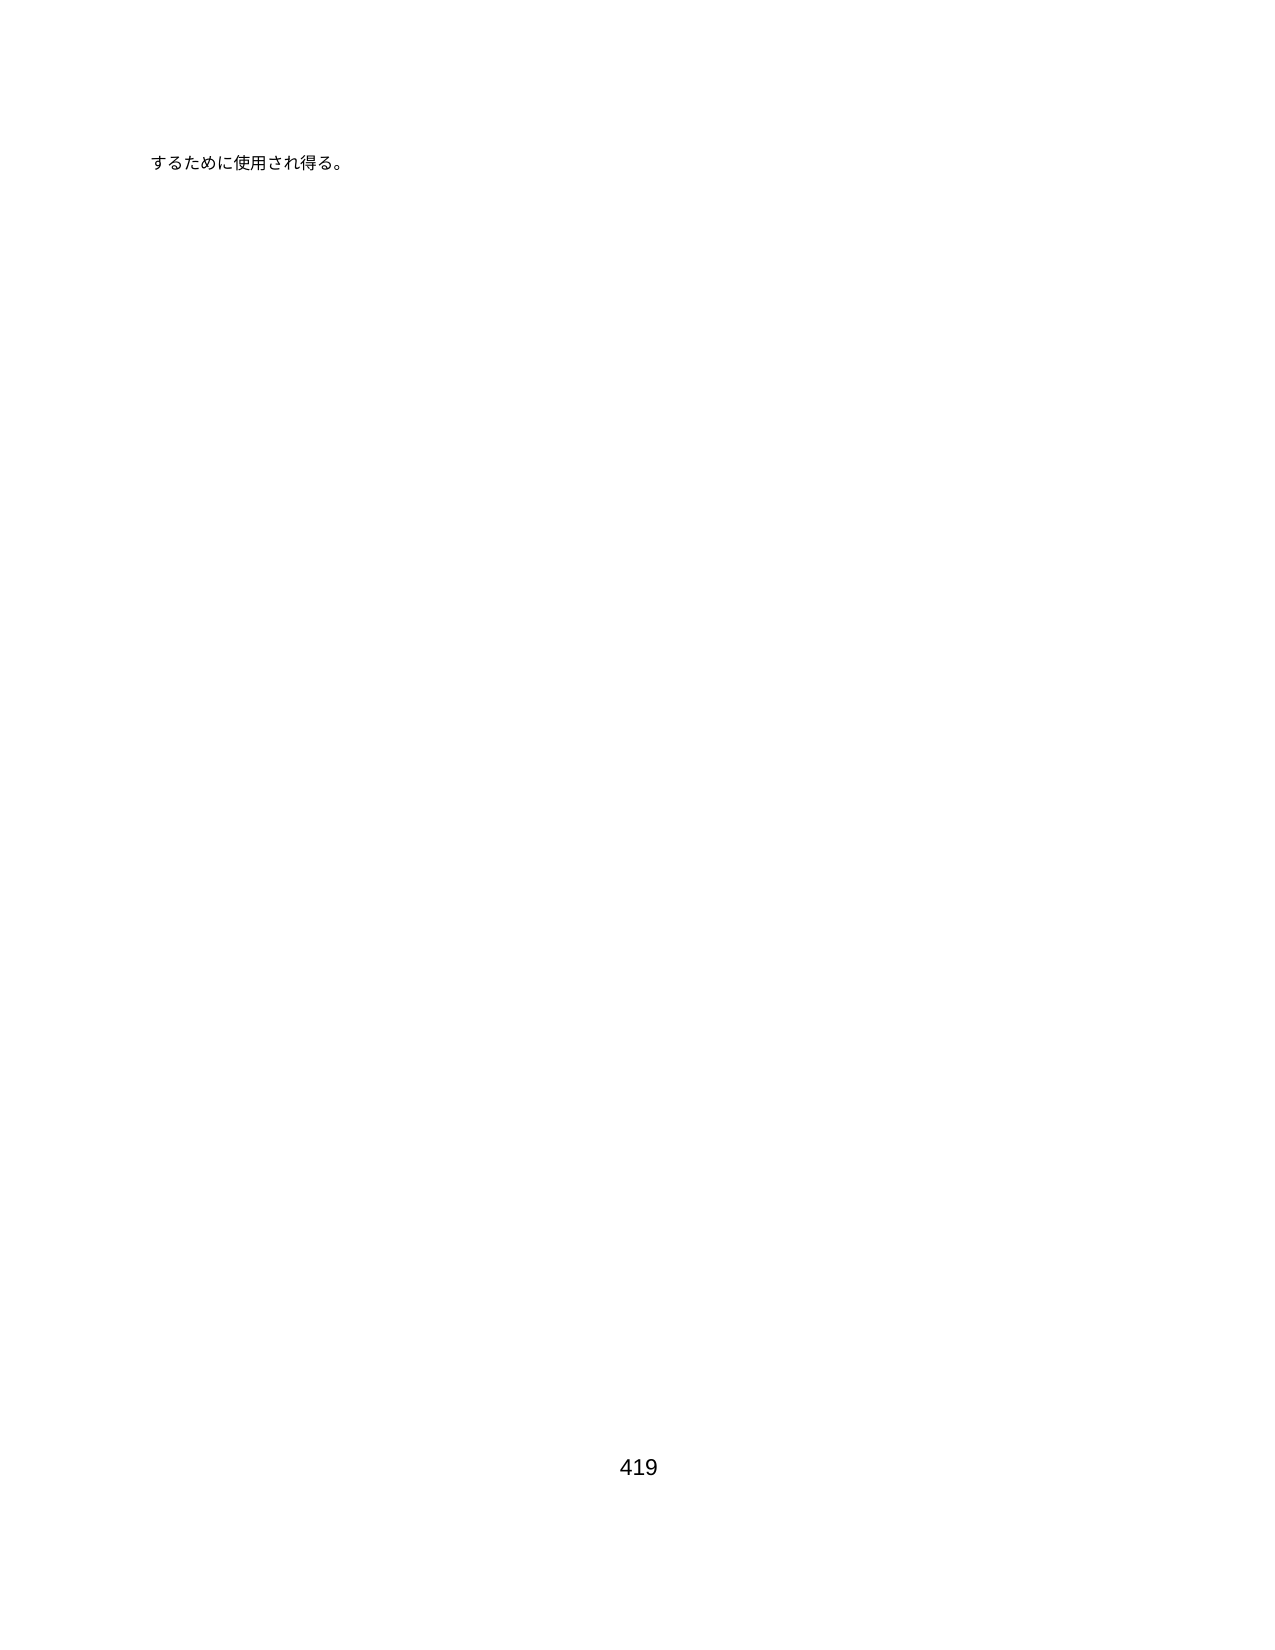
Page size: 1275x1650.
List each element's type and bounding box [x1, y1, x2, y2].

text [150, 150, 1110, 174]
